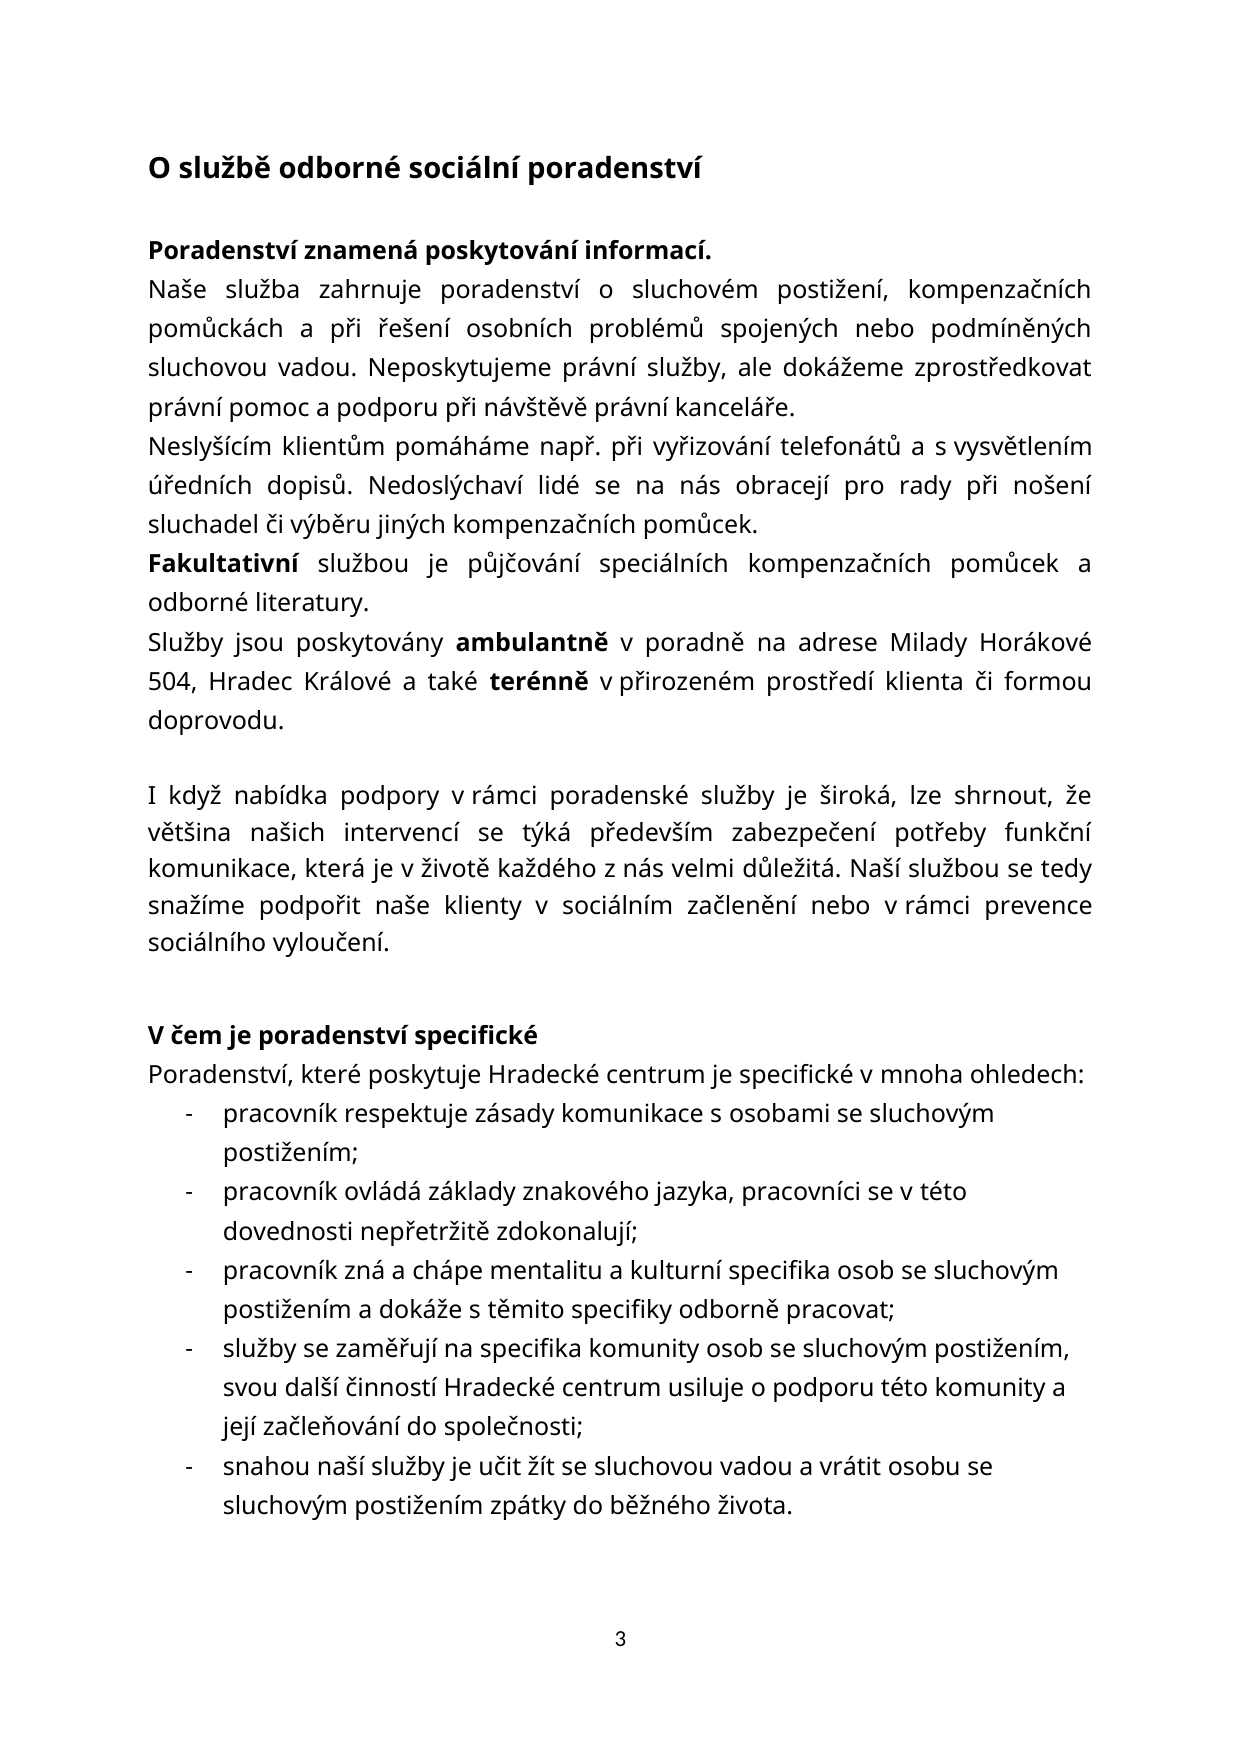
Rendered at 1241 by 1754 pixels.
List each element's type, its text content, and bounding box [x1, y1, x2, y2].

text O službě odborné sociální poradenství [148, 148, 1092, 187]
list pracovník ovládá základy znakového jazyka, pracovníci se v této dovednosti nepřetržitě zdokonalují; [185, 1174, 1092, 1247]
list služby se zaměřují na specifika komunity osob se sluchovým postižením, svou další činností Hradecké centrum usiluje o podporu této komunity a její začleňování do společnosti; [185, 1331, 1092, 1443]
text V čem je poradenství specifické [148, 1017, 1092, 1051]
text Poradenství, které poskytuje Hradecké centrum je specifické v mnoha ohledech: [148, 1056, 1092, 1091]
text I když nabídka podpory v rámci poradenské služby je široká, lze shrnout, že většina našich intervencí se týká především zabezpečení potřeby funkční komunikace, která je v životě každého z nás velmi důležitá. Naší službou se tedy snažíme podpořit naše klienty v sociálním začlenění nebo v rámci prevence sociálního vyloučení. [148, 778, 1092, 959]
text Neslyšícím klientům pomáháme např. při vyřizování telefonátů a s vysvětlením úředních dopisů. Nedoslýchaví lidé se na nás obracejí pro rady při nošení sluchadel či výběru jiných kompenzačních pomůcek. [148, 428, 1092, 541]
text Fakultativní službou je půjčování speciálních kompenzačních pomůcek a odborné literatury. [148, 546, 1092, 619]
list snahou naší služby je učit žít se sluchovou vadou a vrátit osobu se sluchovým postižením zpátky do běžného života. [185, 1448, 1092, 1521]
list pracovník zná a chápe mentalitu a kulturní specifika osob se sluchovým postižením a dokáže s těmito specifiky odborně pracovat; [185, 1252, 1092, 1326]
text Poradenství znamená poskytování informací. [148, 232, 1092, 267]
list pracovník respektuje zásady komunikace s osobami se sluchovým postižením; [185, 1096, 1092, 1169]
text Naše služba zahrnuje poradenství o sluchovém postižení, kompenzačních pomůckách a při řešení osobních problémů spojených nebo podmíněných sluchovou vadou. Neposkytujeme právní služby, ale dokážeme zprostředkovat právní pomoc a podporu při návštěvě právní kanceláře. [148, 272, 1092, 423]
text Služby jsou poskytovány ambulantně v poradně na adrese Milady Horákové 504, Hradec Králové a také terénně v přirozeném prostředí klienta či formou doprovodu. [148, 624, 1092, 737]
